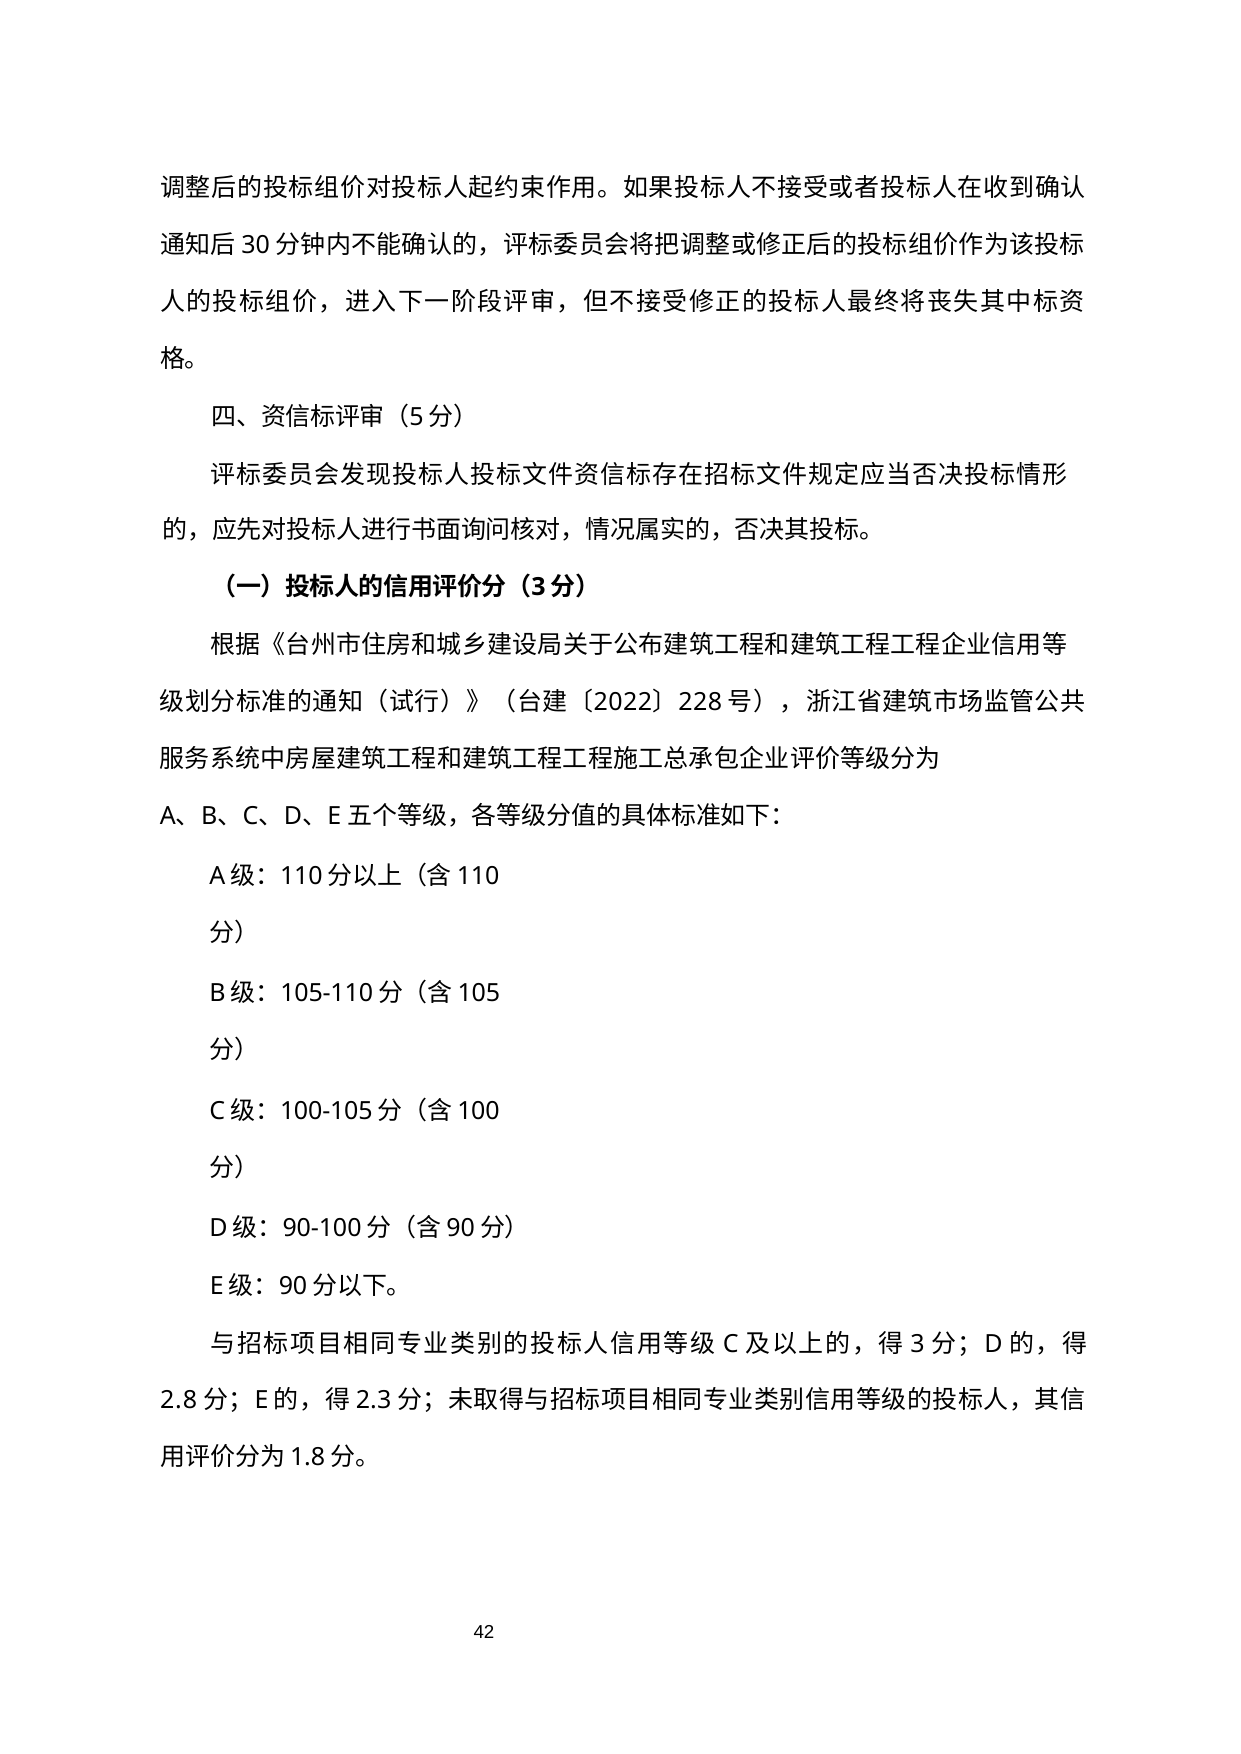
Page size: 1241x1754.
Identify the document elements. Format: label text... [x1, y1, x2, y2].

text A级：110分以上（含110分） [209, 856, 538, 949]
text 评标委员会发现投标人投标文件资信标存在招标文件规定应当否决投标情形的，应先对投标人进行书面询问核对，情况属实的，否决其投标。 [162, 454, 1087, 546]
text B级：105-110分（含105分） [209, 973, 538, 1066]
text C级：100-105分（含100分） [209, 1090, 538, 1183]
text 调整后的投标组价对投标人起约束作用。如果投标人不接受或者投标人在收到确认通知后30分钟内不能确认的，评标委员会将把调整或修正后的投标组价作为该投标人的投标组价，进入下一阶段评审，但不接受修正的投标人最终将丧失其中标资格。 [160, 168, 1087, 374]
text 根据《台州市住房和城乡建设局关于公布建筑工程和建筑工程工程企业信用等级划分标准的通知（试行）》（台建〔2022〕228号），浙江省建筑市场监管公共服务系统中房屋建筑工程和建筑工程工程施工总承包企业评价等级分为 A、B、C、D、E 五个等级，各等级分值的具体标准如下： [159, 625, 1087, 832]
text D级：90-100分（含90分） [209, 1207, 538, 1243]
text 四、资信标评审（5分） [211, 399, 1087, 432]
text （一）投标人的信用评价分（3分） [211, 569, 1087, 602]
text E级：90分以下。 [209, 1268, 1087, 1301]
text 与招标项目相同专业类别的投标人信用等级C及以上的，得3分；D的，得2.8分；E的，得2.3分；未取得与招标项目相同专业类别信用等级的投标人，其信用评价分为1.8分。 [160, 1323, 1087, 1472]
